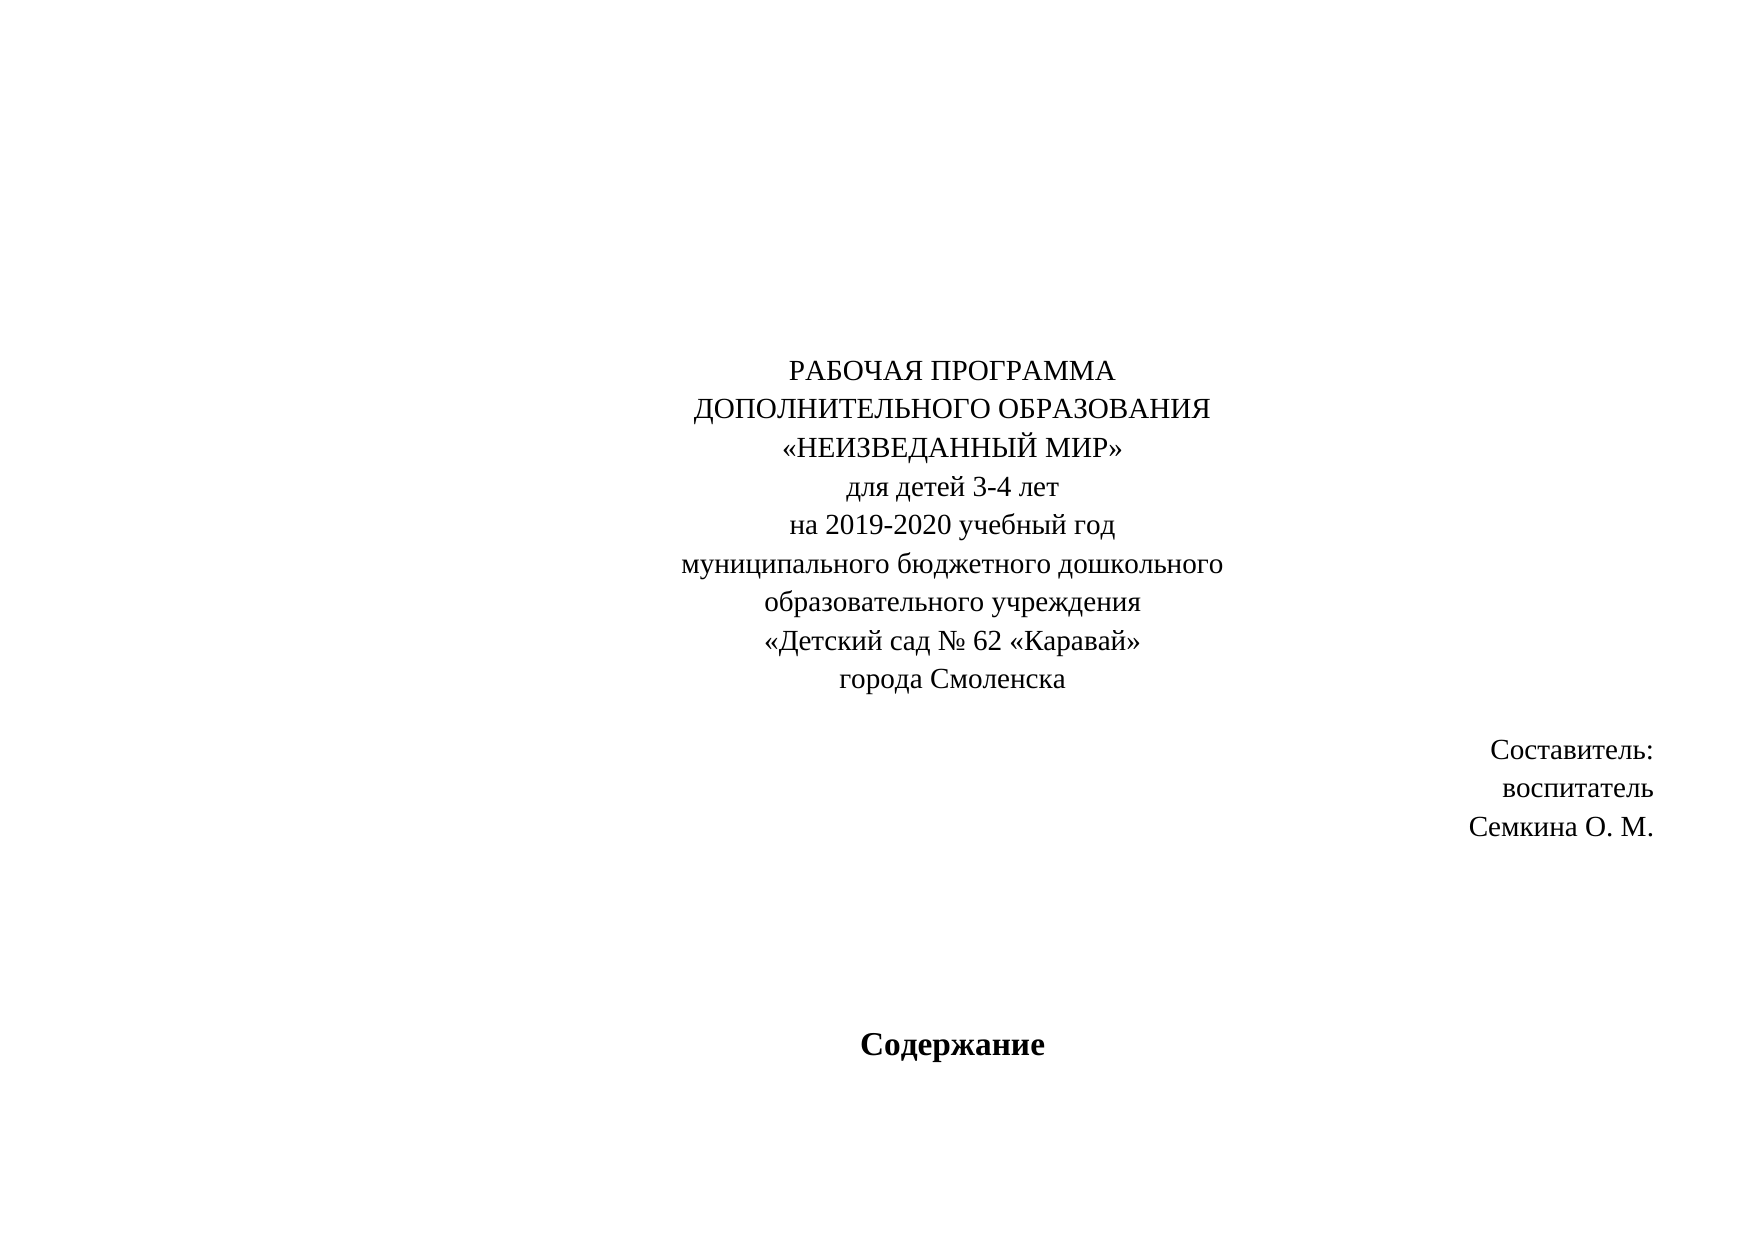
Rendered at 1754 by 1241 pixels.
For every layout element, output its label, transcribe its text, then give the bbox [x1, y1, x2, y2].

text города Смоленска [251, 661, 1654, 695]
text Семкина О. М. [251, 809, 1654, 843]
text образовательного учреждения [251, 584, 1654, 618]
text РАБОЧАЯ ПРОГРАММА [251, 353, 1654, 387]
text для детей 3-4 лет [251, 469, 1654, 502]
text муниципального бюджетного дошкольного [251, 546, 1654, 579]
text Составитель: воспитатель [251, 732, 1654, 804]
text Содержание [251, 1024, 1654, 1062]
text «Детский сад № 62 «Каравай» [251, 623, 1654, 656]
text на 2019-2020 учебный год [251, 507, 1654, 541]
text «НЕИЗВЕДАННЫЙ МИР» [251, 430, 1654, 464]
text ДОПОЛНИТЕЛЬНОГО ОБРАЗОВАНИЯ [251, 392, 1654, 425]
